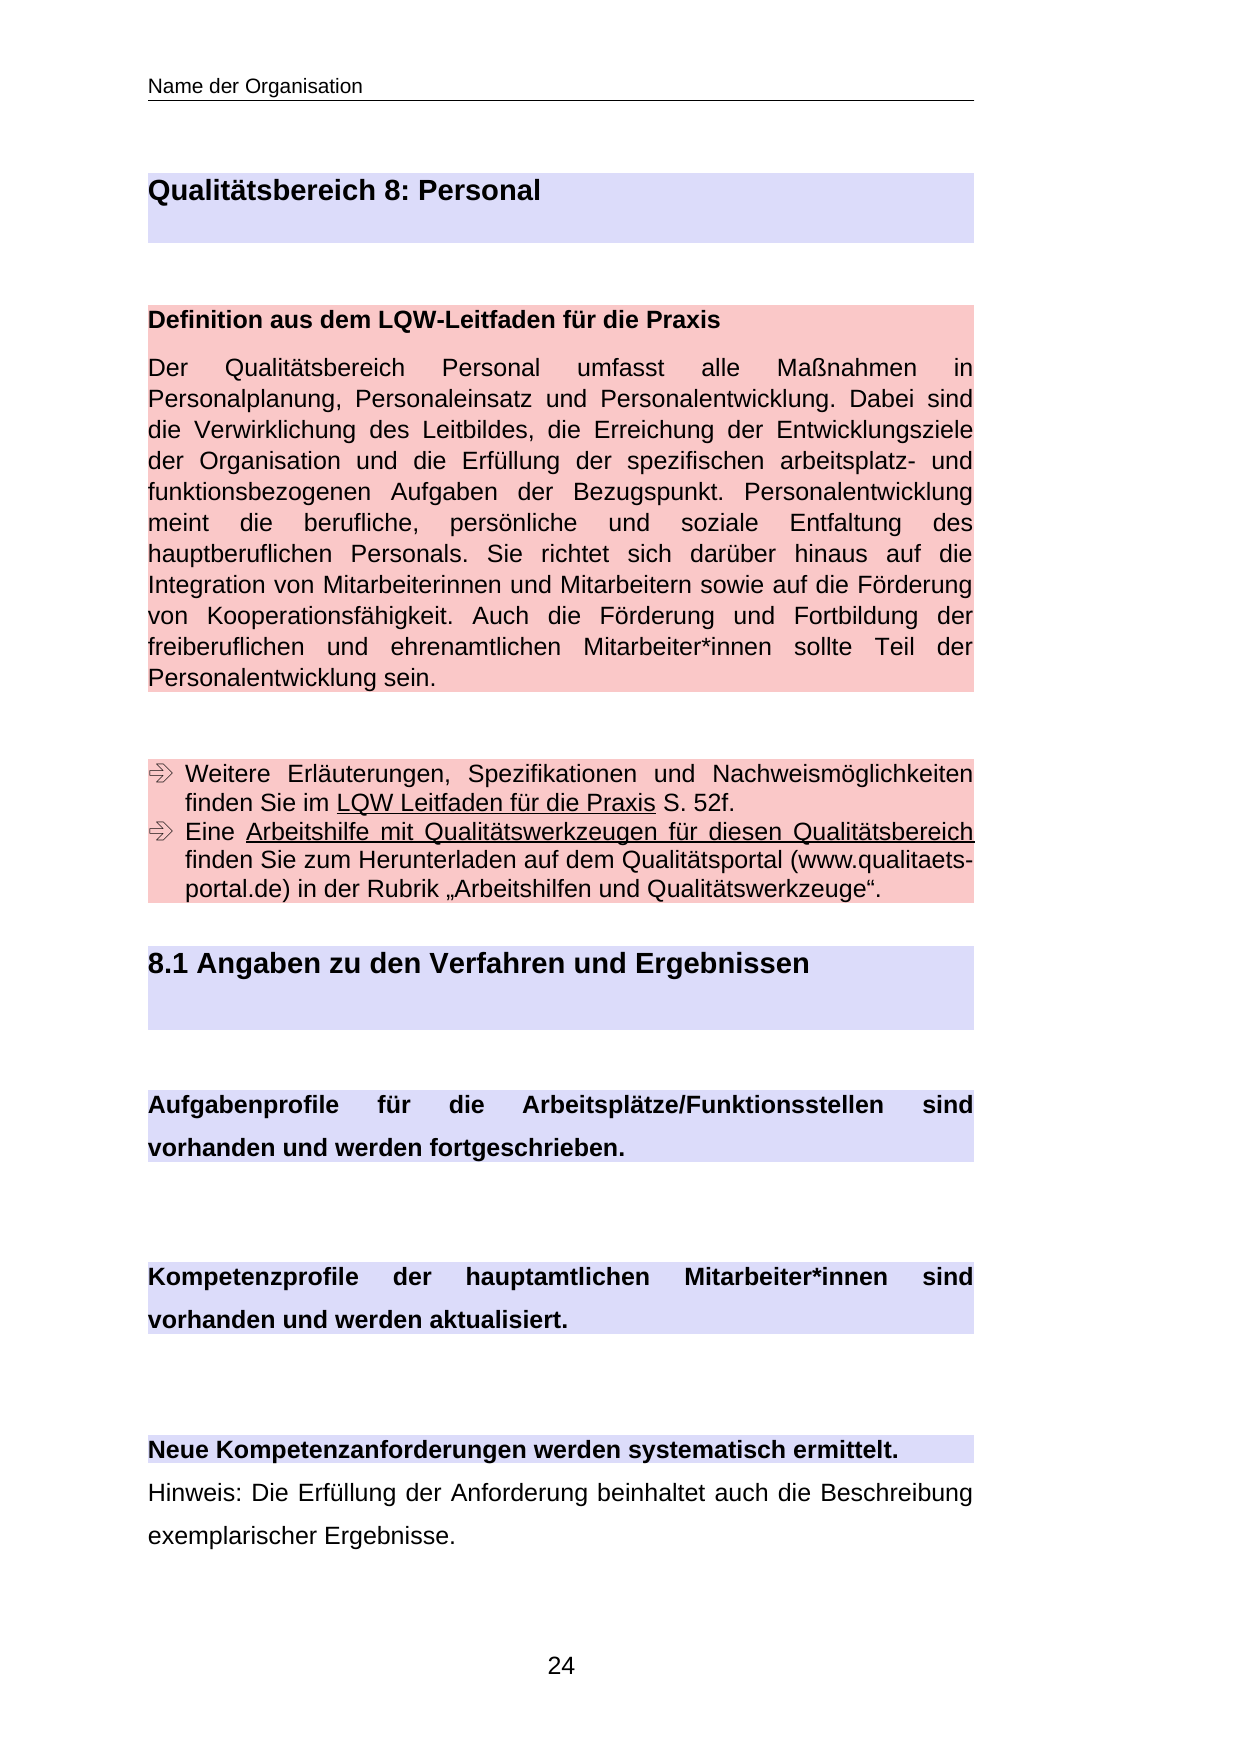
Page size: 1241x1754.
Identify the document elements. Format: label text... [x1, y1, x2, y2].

text Definition aus dem LQW-Leitfaden für die Praxis [148, 305, 974, 334]
list Eine Arbeitshilfe mit Qualitätswerkzeugen für diesen Qualitätsbereich finden Sie zum Herunterladen auf dem Qualitätsportal (www.qualitaets-portal.de) in der Rubrik „Arbeitshilfen und Qualitätswerkzeuge“. [148, 816, 974, 903]
text Der Qualitätsbereich Personal umfasst alle Maßnahmen in Personalplanung, Personaleinsatz und Personalentwicklung. Dabei sind die Verwirklichung des Leitbildes, die Erreichung der Entwicklungsziele der Organisation und die Erfüllung der spezifischen arbeitsplatz- und funktionsbezogenen Aufgaben der Bezugspunkt. Personalentwicklung meint die berufliche, persönliche und soziale Entfaltung des hauptberuflichen Personals. Sie richtet sich darüber hinaus auf die Integration von Mitarbeiterinnen und Mitarbeitern sowie auf die Förderung von Kooperationsfähigkeit. Auch die Förderung und Fortbildung der freiberuflichen und ehrenamtlichen Mitarbeiter*innen sollte Teil der Personalentwicklung sein. [148, 353, 974, 692]
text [148, 1478, 974, 1550]
list Weitere Erläuterungen, Spezifikationen und Nachweismöglichkeiten finden Sie im LQW Leitfaden für die Praxis S. 52f. [148, 759, 974, 816]
